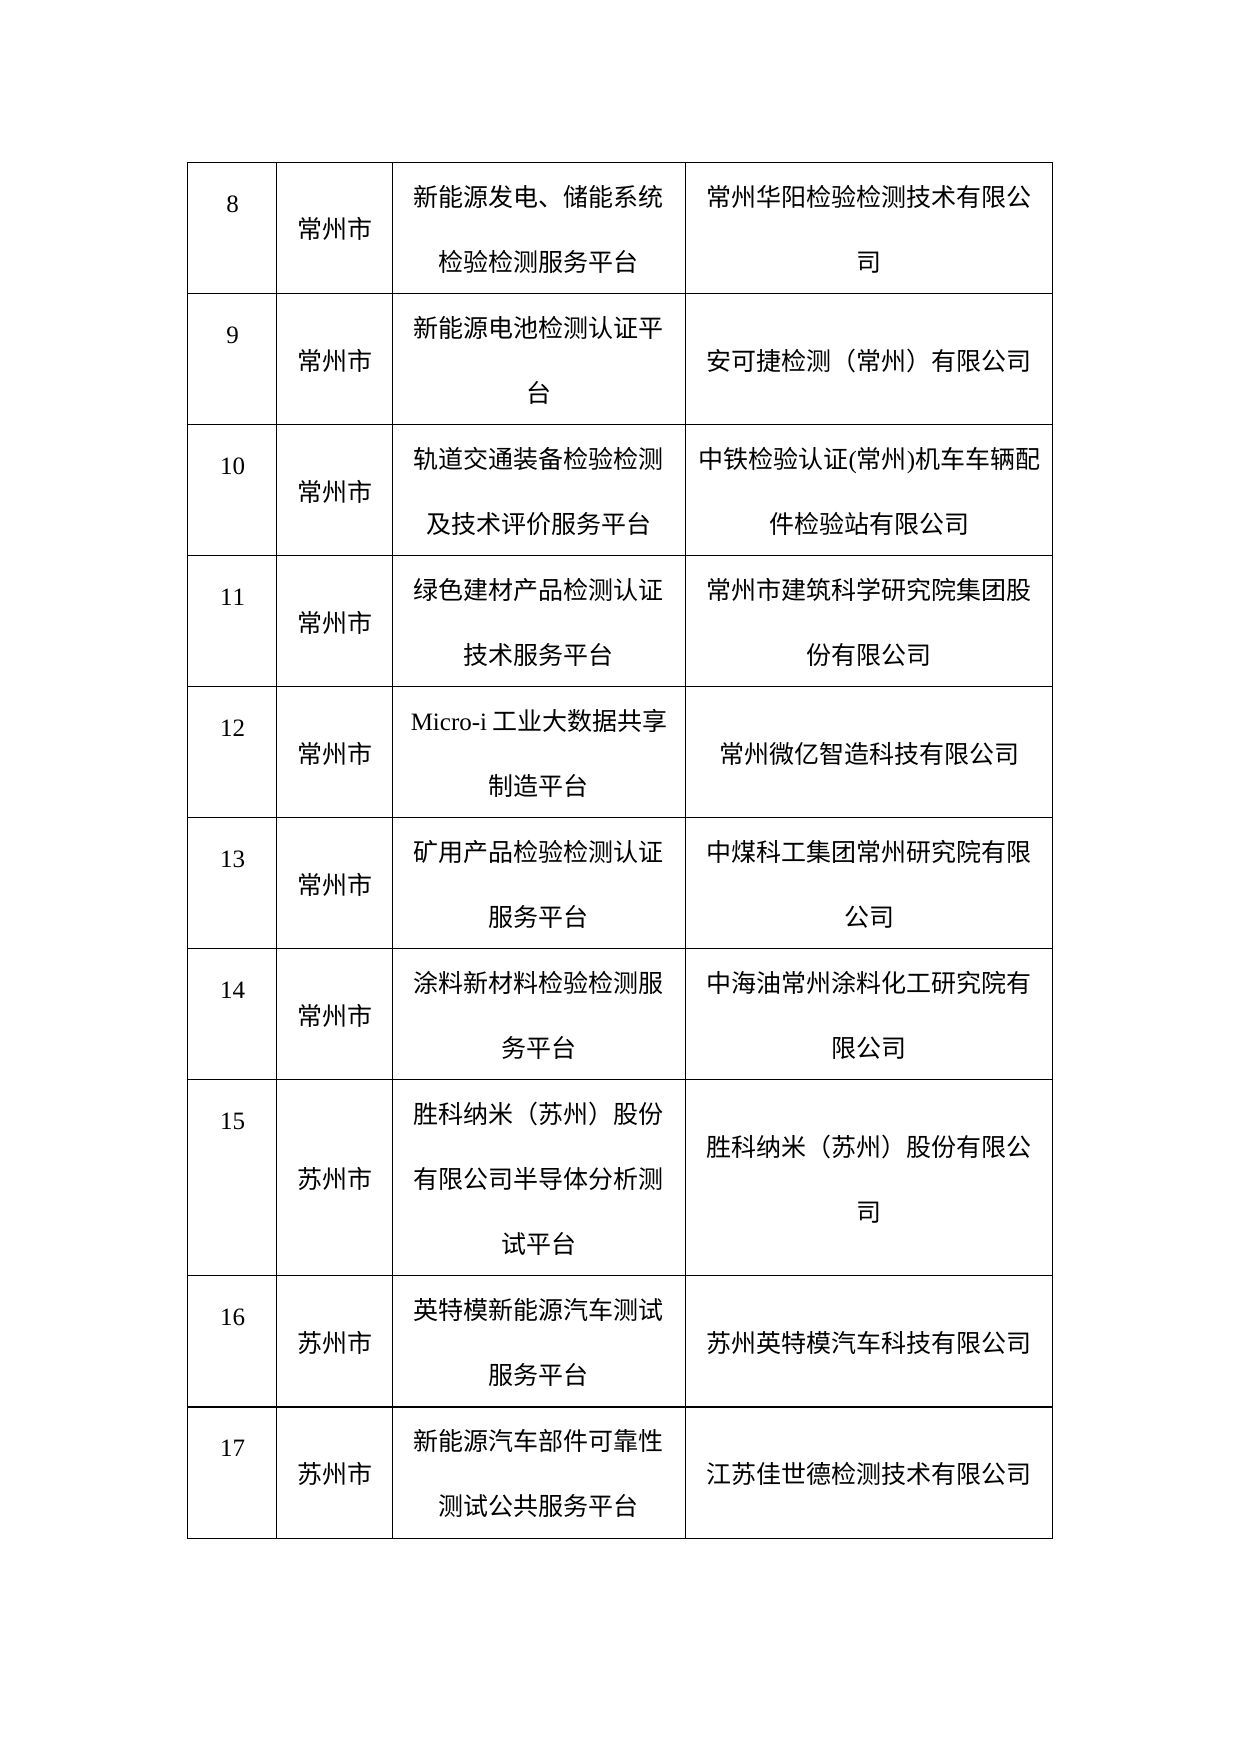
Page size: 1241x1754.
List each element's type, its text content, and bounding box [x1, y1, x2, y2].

table_cell 15 [188, 1080, 276, 1275]
table_cell 常州市 [277, 294, 392, 424]
table_cell 新能源电池检测认证平台 [393, 294, 685, 424]
table_cell 涂料新材料检验检测服务平台 [393, 949, 685, 1079]
table_cell 常州华阳检验检测技术有限公司 [686, 163, 1052, 293]
table_cell 轨道交通装备检验检测及技术评价服务平台 [393, 425, 685, 555]
table_cell 中海油常州涂料化工研究院有限公司 [686, 949, 1052, 1079]
table_cell 苏州英特模汽车科技有限公司 [686, 1276, 1052, 1406]
table_cell 常州市 [277, 425, 392, 555]
table_cell 胜科纳米（苏州）股份有限公司半导体分析测试平台 [393, 1080, 685, 1275]
table_cell 绿色建材产品检测认证技术服务平台 [393, 556, 685, 686]
table_cell 江苏佳世德检测技术有限公司 [686, 1408, 1052, 1537]
table_cell 11 [188, 556, 276, 686]
table_cell 新能源汽车部件可靠性测试公共服务平台 [393, 1408, 685, 1537]
table_cell 17 [188, 1408, 276, 1537]
table_cell 12 [188, 687, 276, 817]
table_cell 苏州市 [277, 1080, 392, 1275]
table_cell 常州市 [277, 687, 392, 817]
table_cell 常州市建筑科学研究院集团股份有限公司 [686, 556, 1052, 686]
table_cell 新能源发电、储能系统检验检测服务平台 [393, 163, 685, 293]
table_cell 苏州市 [277, 1276, 392, 1406]
table_cell 14 [188, 949, 276, 1079]
table_cell Micro-i工业大数据共享制造平台 [393, 687, 685, 817]
table_cell 英特模新能源汽车测试服务平台 [393, 1276, 685, 1406]
table_cell 苏州市 [277, 1408, 392, 1537]
table_cell 矿用产品检验检测认证服务平台 [393, 818, 685, 948]
table_cell 常州市 [277, 556, 392, 686]
table_cell 常州微亿智造科技有限公司 [686, 687, 1052, 817]
table_cell 常州市 [277, 163, 392, 293]
table_cell 9 [188, 294, 276, 424]
table_cell 16 [188, 1276, 276, 1406]
table_cell 中煤科工集团常州研究院有限公司 [686, 818, 1052, 948]
table_cell 常州市 [277, 818, 392, 948]
table_cell 中铁检验认证(常州)机车车辆配件检验站有限公司 [686, 425, 1052, 555]
table_cell 安可捷检测（常州）有限公司 [686, 294, 1052, 424]
table_cell 8 [188, 163, 276, 293]
table_cell 胜科纳米（苏州）股份有限公司 [686, 1080, 1052, 1275]
table_cell 常州市 [277, 949, 392, 1079]
table_cell 13 [188, 818, 276, 948]
table_cell 10 [188, 425, 276, 555]
